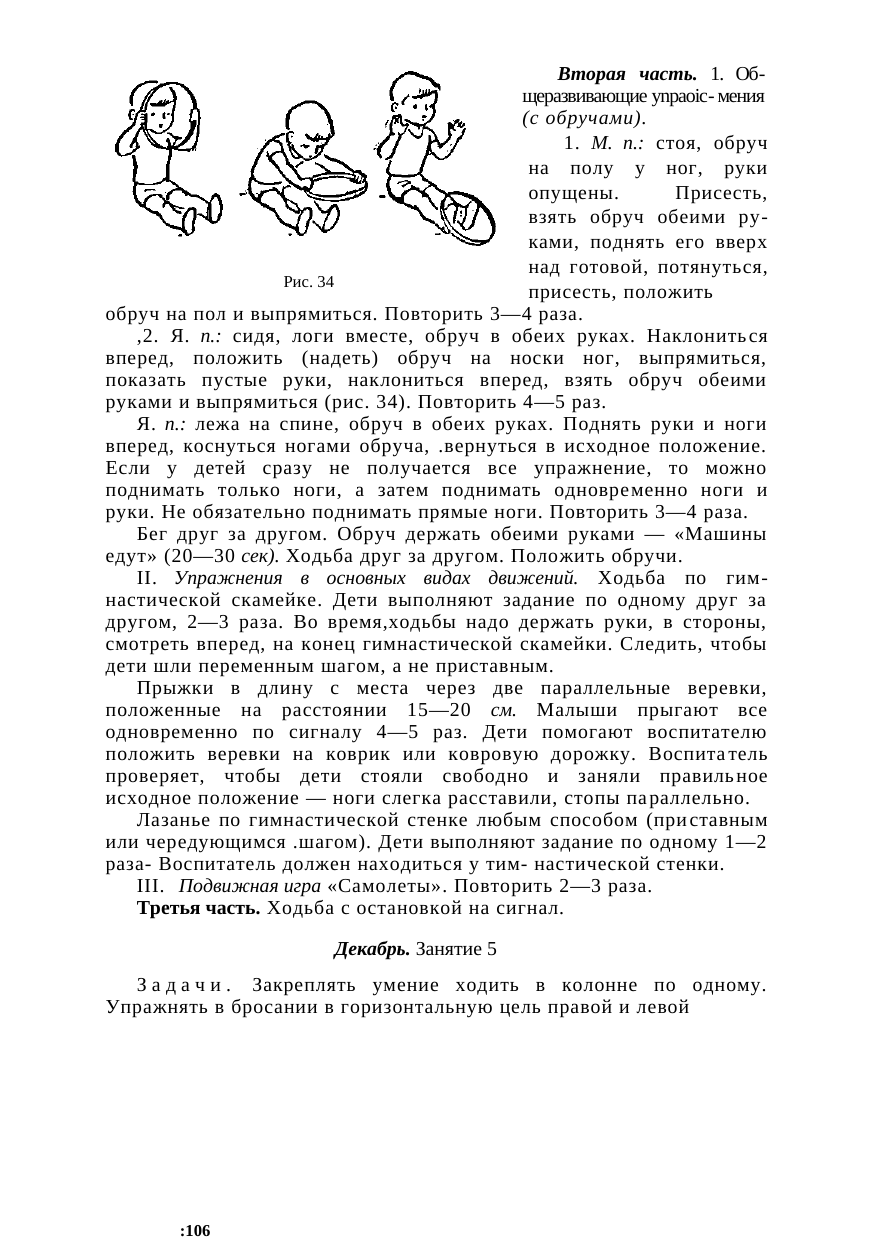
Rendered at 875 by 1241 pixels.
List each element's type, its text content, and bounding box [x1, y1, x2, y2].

text Декабрь. Занятие 5 [334, 939, 774, 959]
text Рис. 34 [283, 274, 342, 291]
list Бег друг за другом. Обруч держать обеими руками — «Машины едут» (20—30 сек). Ходьба друг за другом. Положить обручи. [105, 523, 767, 567]
text ,2. Я. п.: сидя, логи вместе, обруч в обеих руках. Наклониться вперед, положить (надеть) обруч на носки ног, выпрямиться, показать пустые руки, наклониться вперед, взять обруч обеими руками и выпрямиться (рис. 34). Повторить 4—5 раз. [105, 325, 767, 413]
list Я. п.: лежа на спине, обруч в обеих руках. Поднять руки и ноги вперед, коснуться ногами обруча, .вернуться в исходное положение. Если у детей сразу не получается все упражнение, то можно поднимать только ноги, а затем поднимать одновременно ноги и руки. Не обязательно поднимать прямые ноги. Повторить 3—4 раза. [105, 413, 767, 523]
list Подвижная игра «Самолеты». Повторить 2—3 раза. [105, 875, 774, 897]
text обруч на пол и выпрямиться. Повторить 3—4 раза. [105, 303, 774, 325]
text Третья часть. Ходьба с остановкой на сигнал. [105, 897, 774, 919]
picture [114, 71, 496, 246]
text Прыжки в длину с места через две параллельные веревки, положенные на расстоянии 15—20 см. Малыши прыгают все одновременно по сигналу 4—5 раз. Дети помогают воспитателю положить веревки на коврик или ковровую дорожку. Воспитатель проверяет, чтобы дети стояли свободно и заняли правильное исходное положение — ноги слегка расставили, стопы параллельно. [105, 677, 767, 809]
list Упражнения в основных видах движений. Ходьба по гимнастической скамейке. Дети выполняют задание по одному друг за другом, 2—3 раза. Во время,ходьбы надо держать руки, в стороны, смотреть вперед, на конец гимнастической скамейки. Следить, чтобы дети шли переменным шагом, а не приставным. [105, 567, 767, 677]
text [105, 973, 767, 1018]
text Вторая часть. 1. Общеразвивающие ynpaoic- мения (с обручами). [522, 63, 765, 129]
text Лазанье по гимнастической стенке любым способом (приставным или чередующимся .шагом). Дети выполняют задание по одному 1—2 раза- Воспитатель должен находиться у тим- настической стенки. [105, 809, 767, 875]
text 1. М. п.: стоя, обруч на полу у ног, руки опущены. Присесть, взять обруч обеими руками, поднять его вверх над готовой, потянуться, присесть, положить [528, 62, 767, 303]
